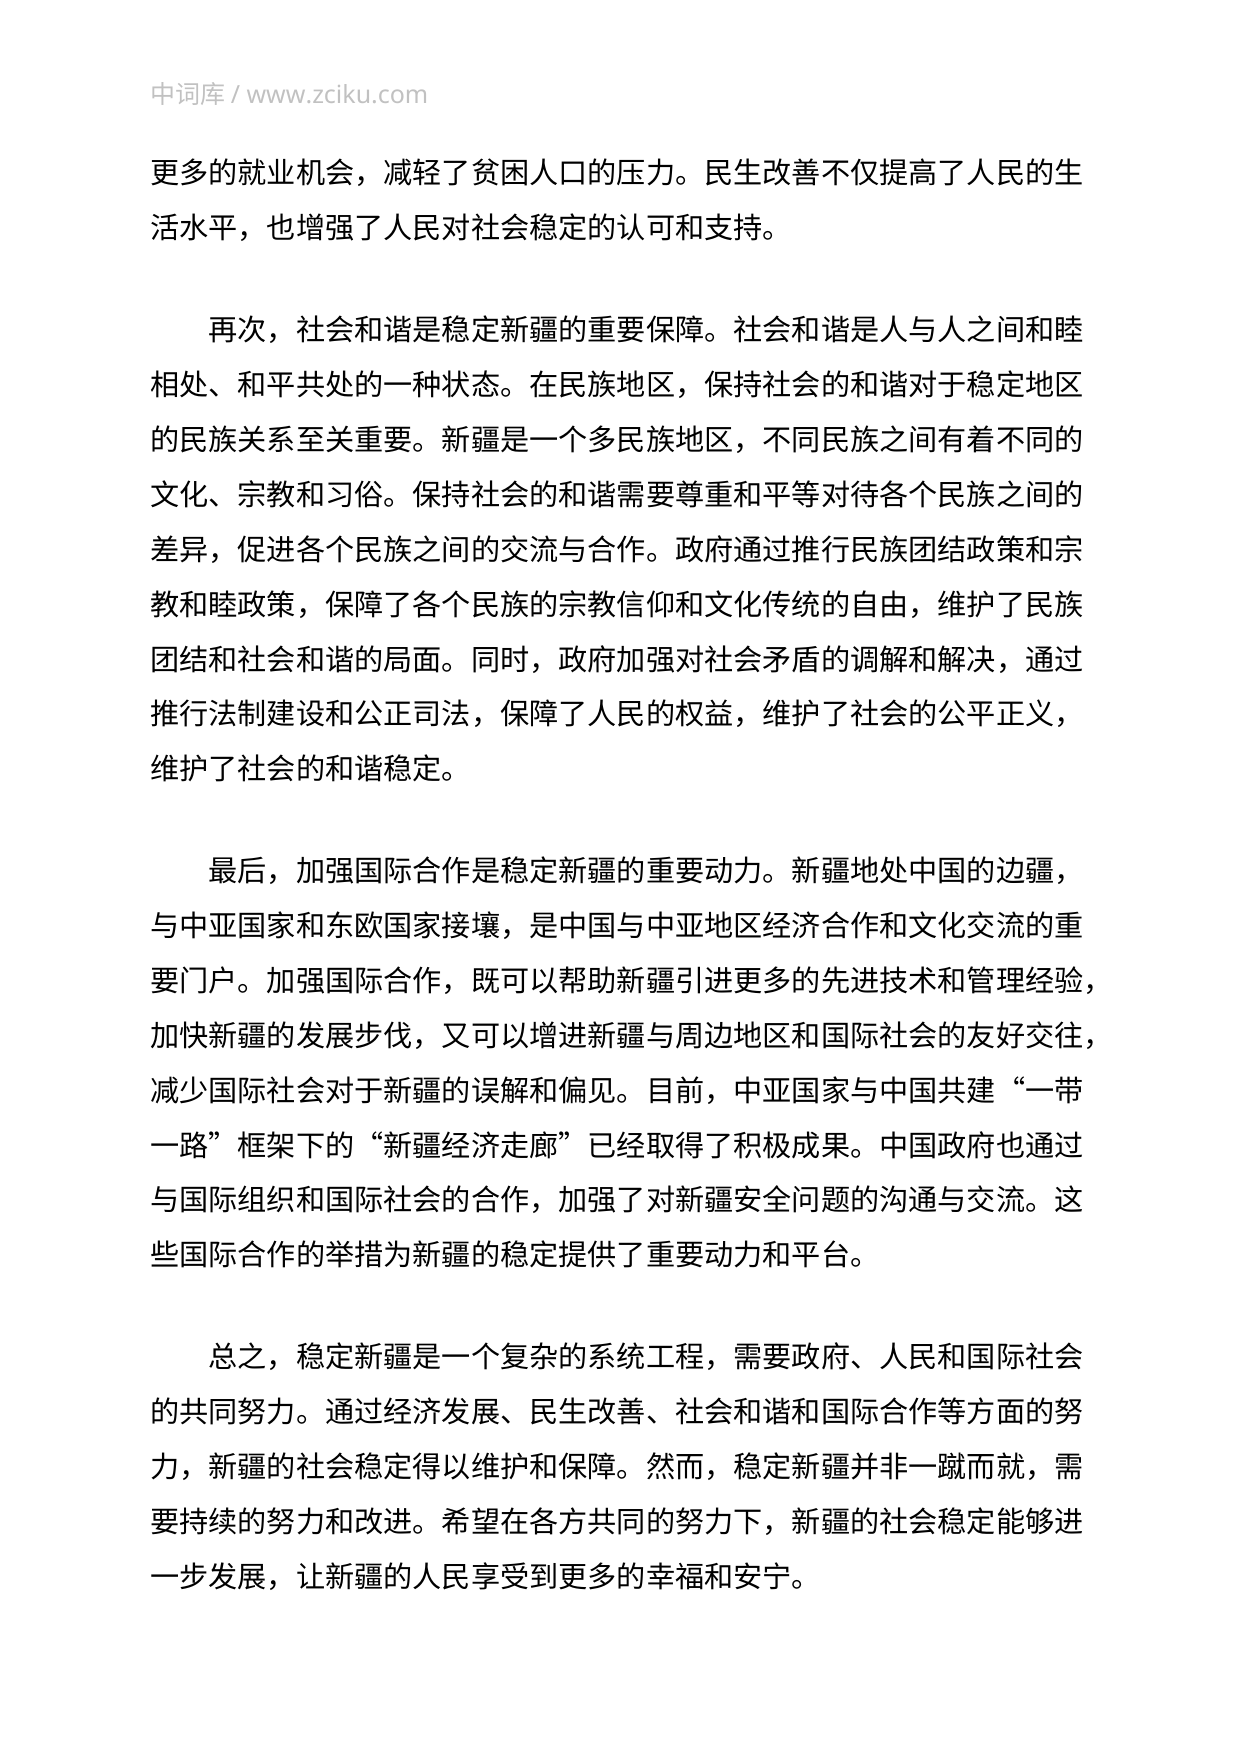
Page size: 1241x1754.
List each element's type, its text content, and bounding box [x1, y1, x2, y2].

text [150, 150, 1090, 247]
text 总之，稳定新疆是一个复杂的系统工程，需要政府、人民和国际社会的共同努力。通过经济发展、民生改善、社会和谐和国际合作等方面的努力，新疆的社会稳定得以维护和保障。然而，稳定新疆并非一蹴而就，需要持续的努力和改进。希望在各方共同的努力下，新疆的社会稳定能够进一步发展，让新疆的人民享受到更多的幸福和安宁。 [150, 1334, 1090, 1596]
text 最后，加强国际合作是稳定新疆的重要动力。新疆地处中国的边疆，与中亚国家和东欧国家接壤，是中国与中亚地区经济合作和文化交流的重要门户。加强国际合作，既可以帮助新疆引进更多的先进技术和管理经验，加快新疆的发展步伐，又可以增进新疆与周边地区和国际社会的友好交往，减少国际社会对于新疆的误解和偏见。目前，中亚国家与中国共建“一带一路”框架下的“新疆经济走廊”已经取得了积极成果。中国政府也通过与国际组织和国际社会的合作，加强了对新疆安全问题的沟通与交流。这些国际合作的举措为新疆的稳定提供了重要动力和平台。 [150, 848, 1090, 1274]
text 再次，社会和谐是稳定新疆的重要保障。社会和谐是人与人之间和睦相处、和平共处的一种状态。在民族地区，保持社会的和谐对于稳定地区的民族关系至关重要。新疆是一个多民族地区，不同民族之间有着不同的文化、宗教和习俗。保持社会的和谐需要尊重和平等对待各个民族之间的差异，促进各个民族之间的交流与合作。政府通过推行民族团结政策和宗教和睦政策，保障了各个民族的宗教信仰和文化传统的自由，维护了民族团结和社会和谐的局面。同时，政府加强对社会矛盾的调解和解决，通过推行法制建设和公正司法，保障了人民的权益，维护了社会的公平正义，维护了社会的和谐稳定。 [150, 307, 1090, 788]
